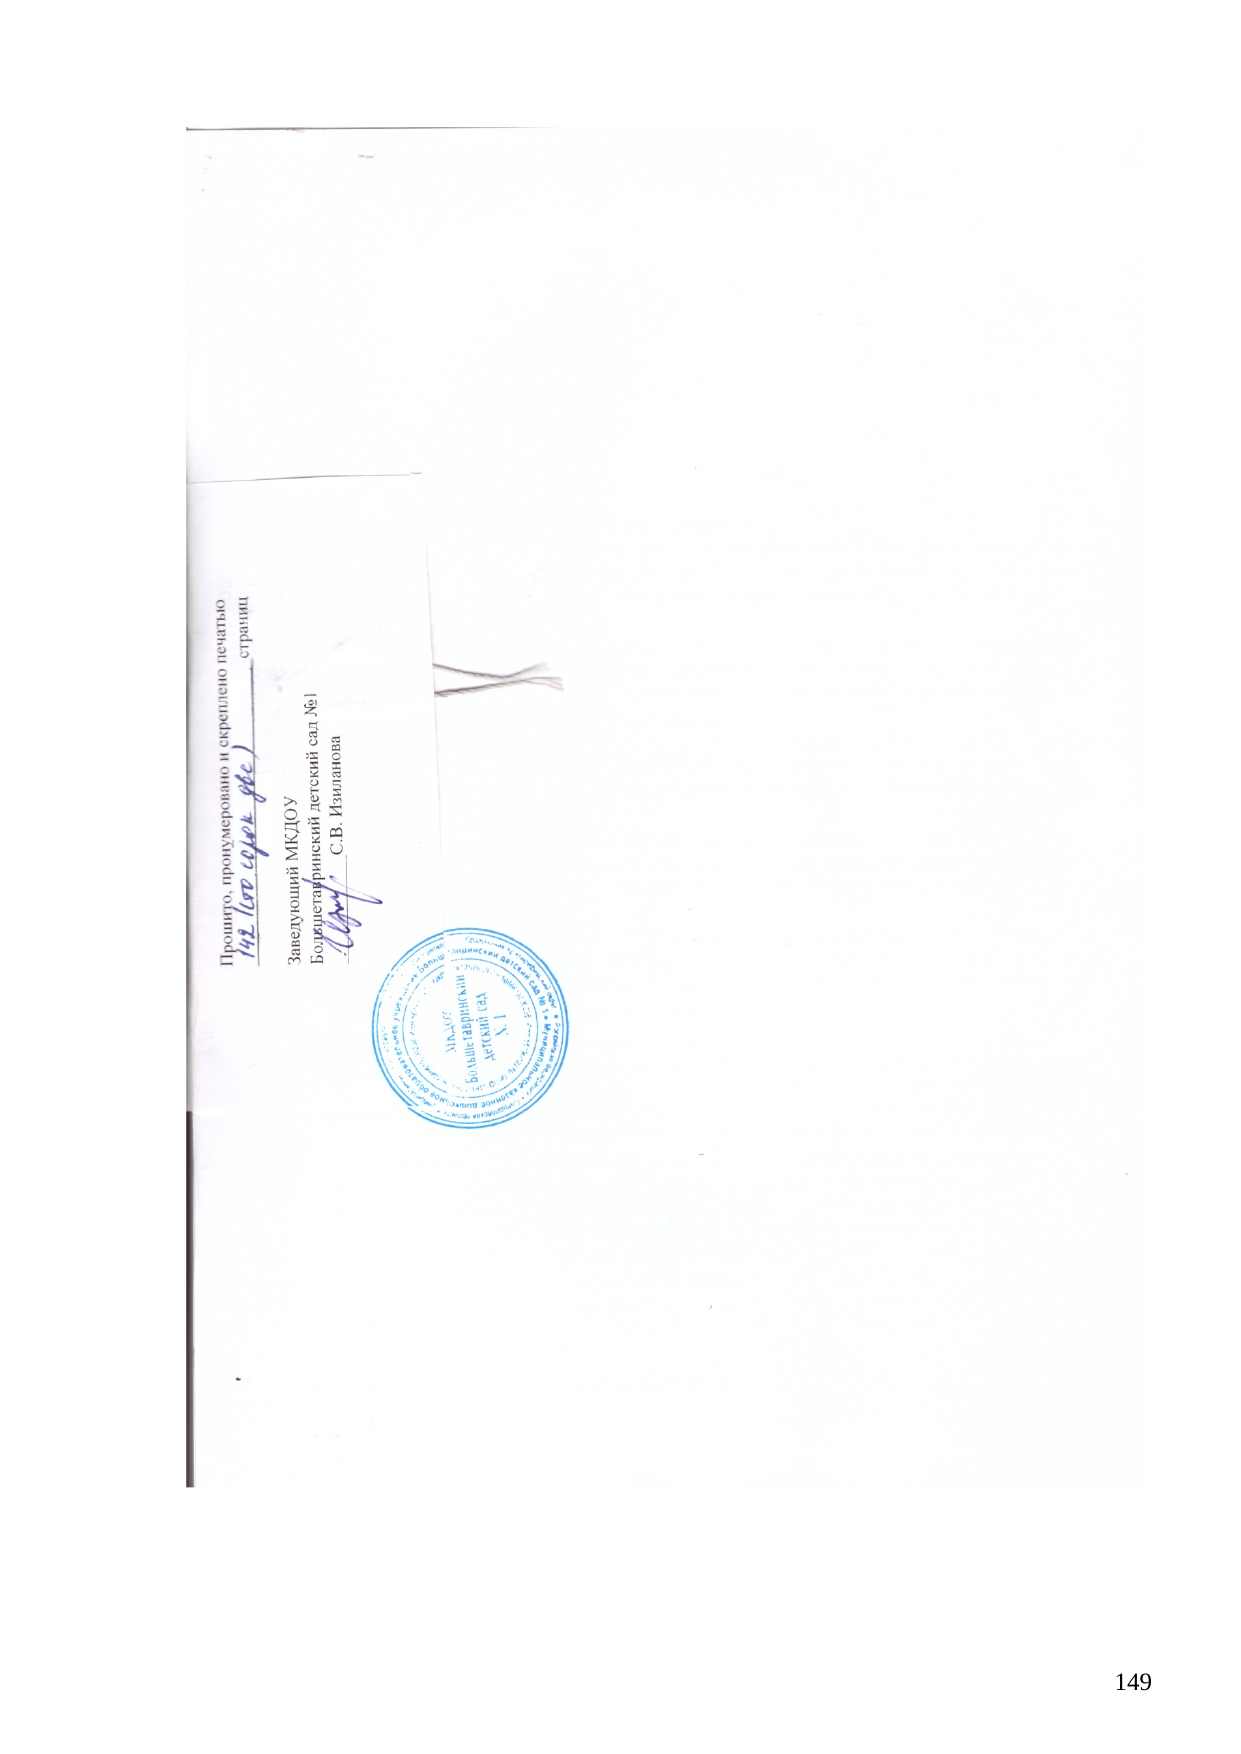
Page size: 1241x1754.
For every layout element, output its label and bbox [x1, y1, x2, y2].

picture [177, 118, 1152, 1496]
